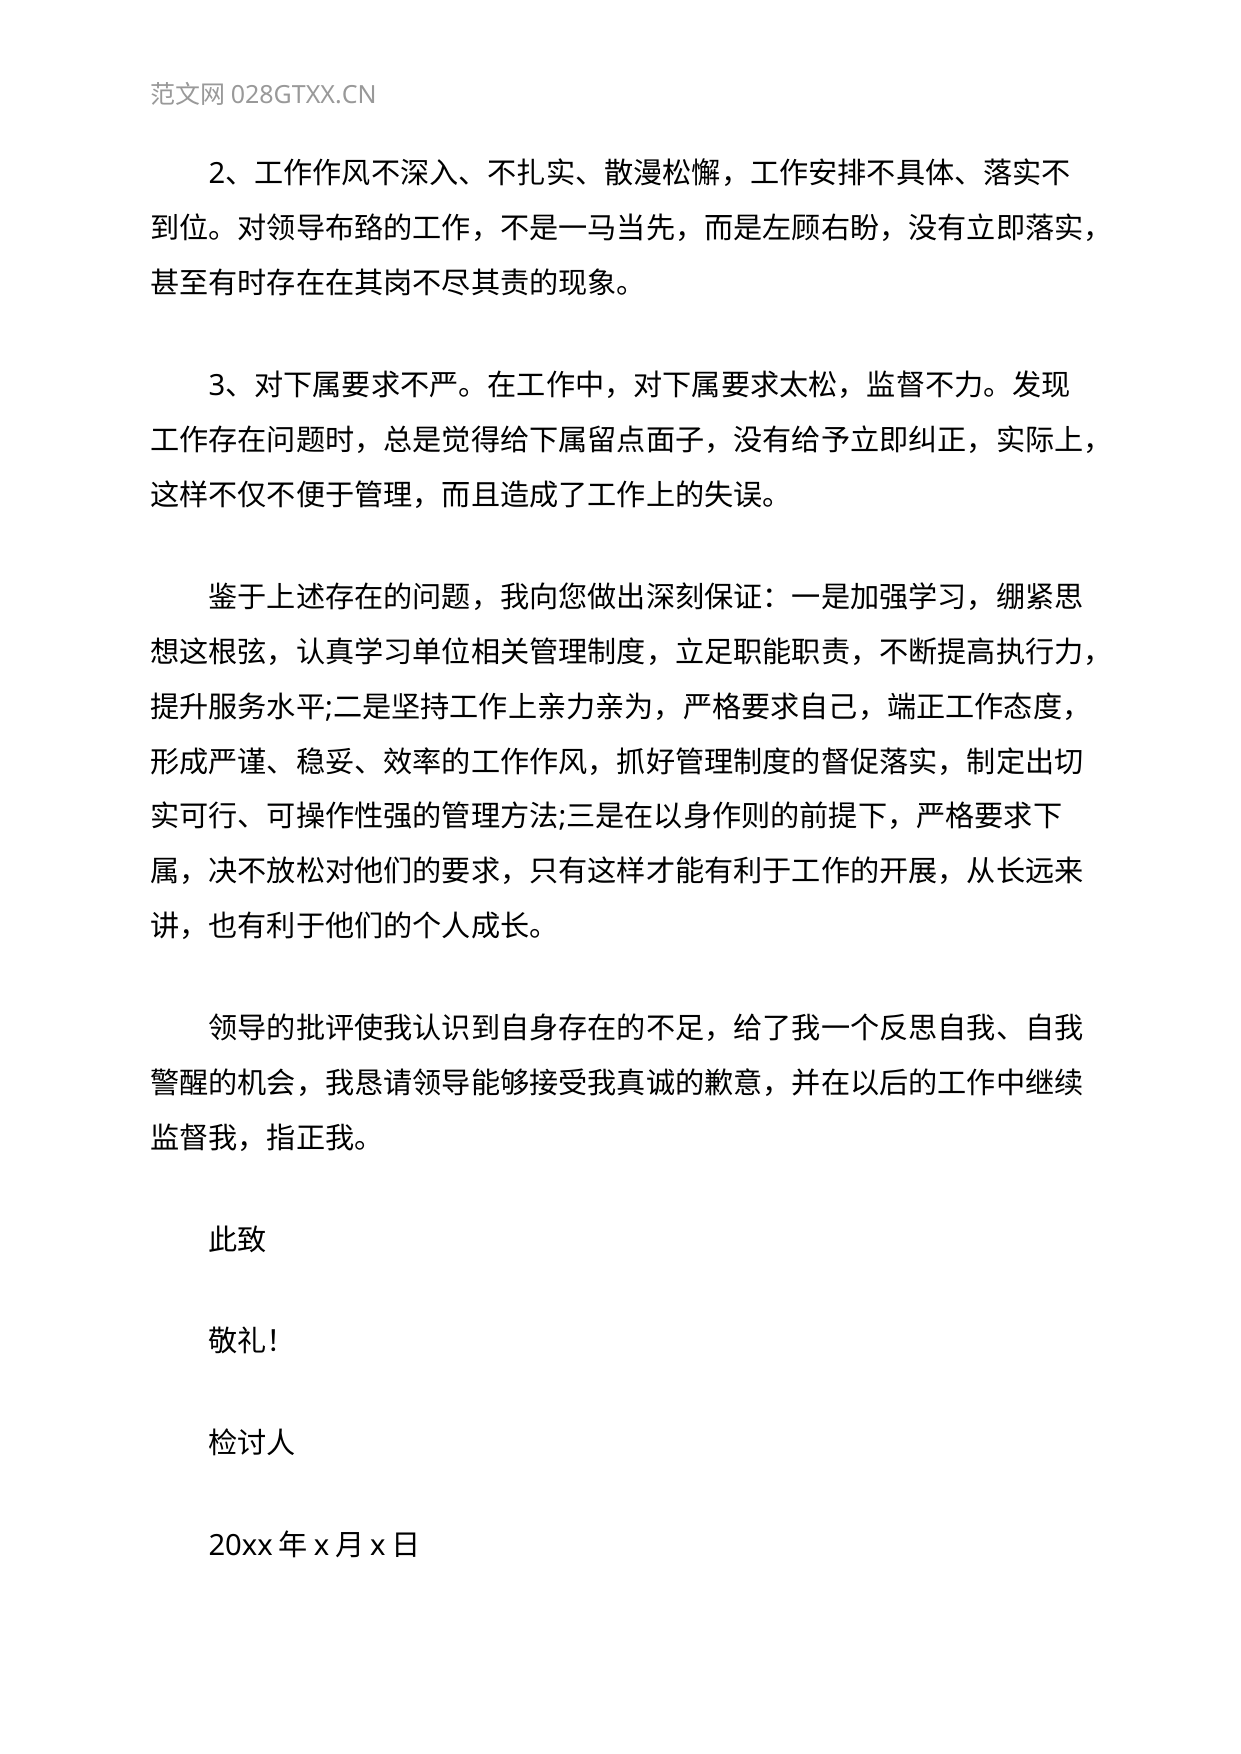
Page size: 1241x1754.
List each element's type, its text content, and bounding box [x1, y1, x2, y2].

text 敬礼！ [150, 1318, 1090, 1360]
text 3、对下属要求不严。在工作中，对下属要求太松，监督不力。发现工作存在问题时，总是觉得给下属留点面子，没有给予立即纠正，实际上，这样不仅不便于管理，而且造成了工作上的失误。 [150, 362, 1090, 514]
text 20xx年x月x日 [150, 1522, 1090, 1564]
text 2、工作作风不深入、不扎实、散漫松懈，工作安排不具体、落实不到位。对领导布臵的工作，不是一马当先，而是左顾右盼，没有立即落实，甚至有时存在在其岗不尽其责的现象。 [150, 150, 1090, 302]
text 检讨人 [150, 1420, 1090, 1462]
text 此致 [150, 1216, 1090, 1258]
text 鉴于上述存在的问题，我向您做出深刻保证：一是加强学习，绷紧思想这根弦，认真学习单位相关管理制度，立足职能职责，不断提高执行力，提升服务水平;二是坚持工作上亲力亲为，严格要求自己，端正工作态度，形成严谨、稳妥、效率的工作作风，抓好管理制度的督促落实，制定出切实可行、可操作性强的管理方法;三是在以身作则的前提下，严格要求下属，决不放松对他们的要求，只有这样才能有利于工作的开展，从长远来讲，也有利于他们的个人成长。 [150, 573, 1090, 945]
text 领导的批评使我认识到自身存在的不足，给了我一个反思自我、自我警醒的机会，我恳请领导能够接受我真诚的歉意，并在以后的工作中继续监督我，指正我。 [150, 1005, 1090, 1157]
